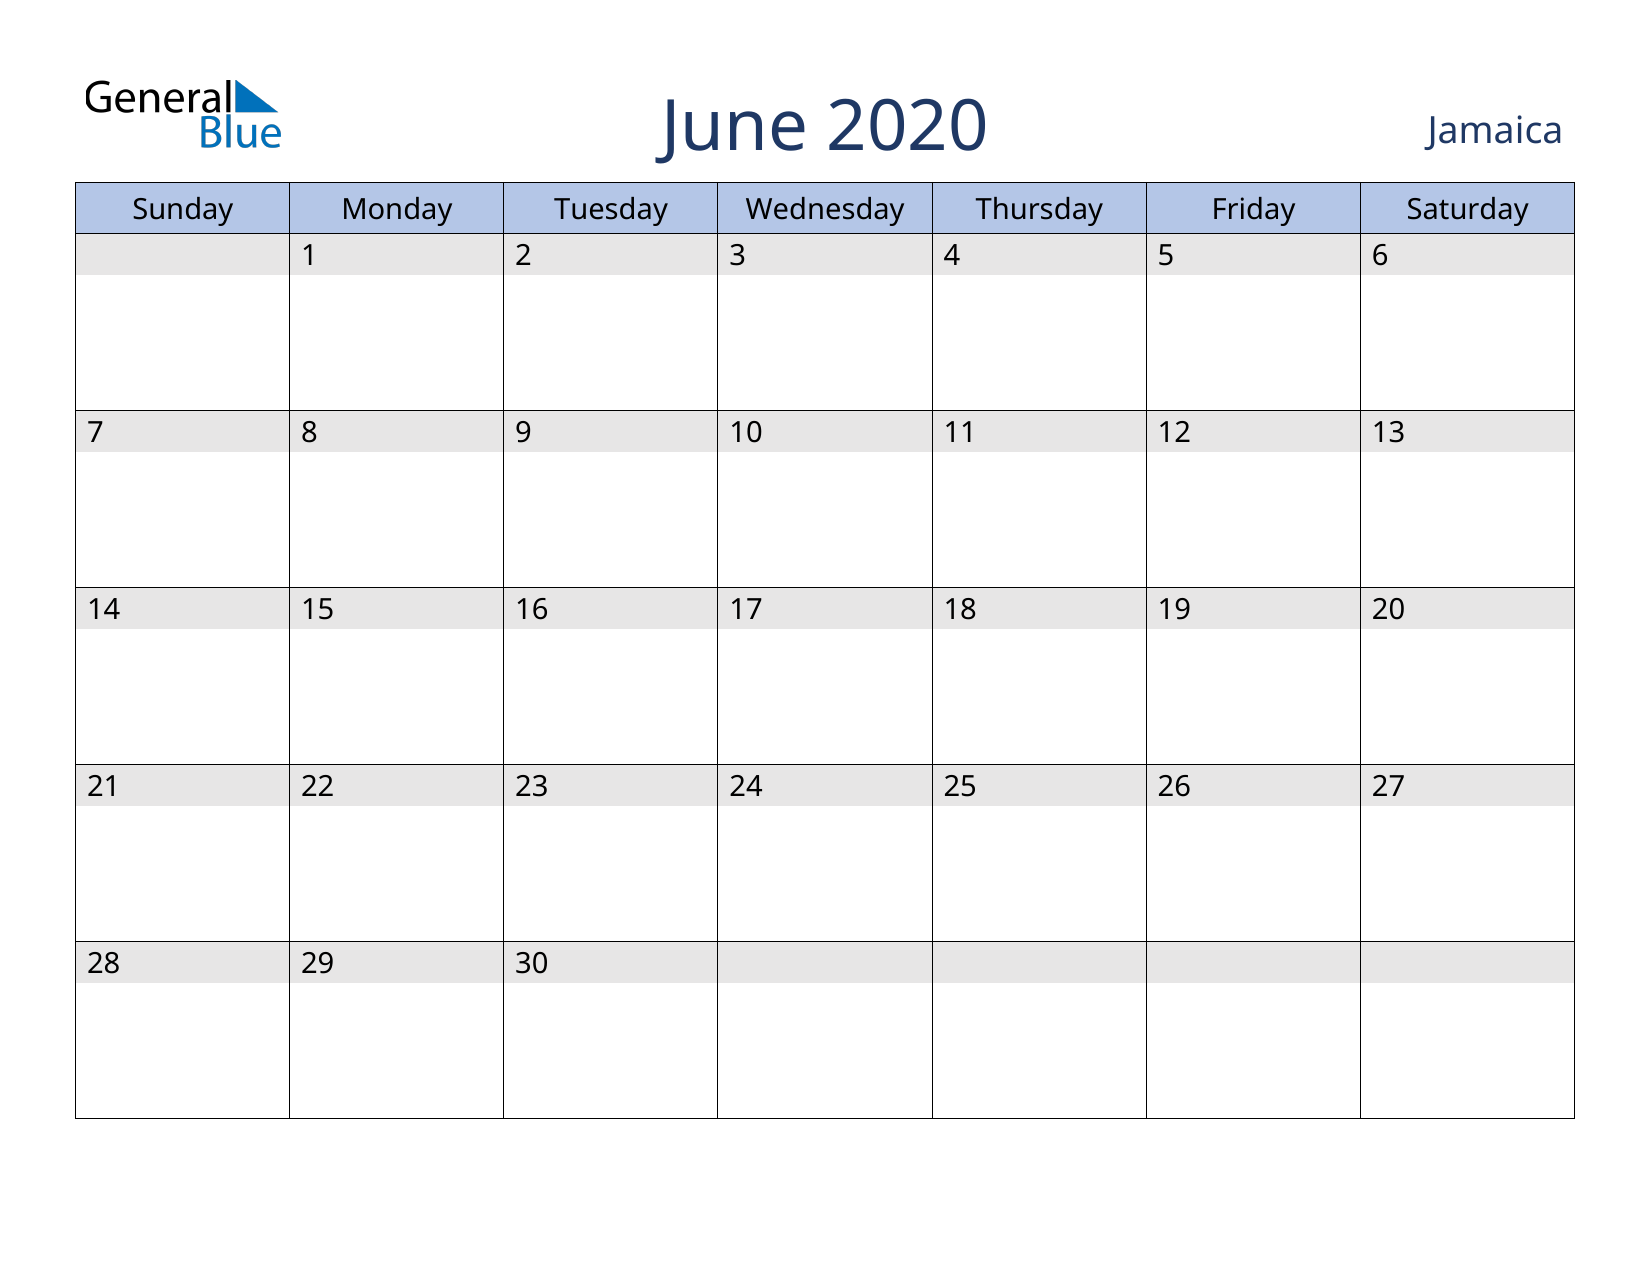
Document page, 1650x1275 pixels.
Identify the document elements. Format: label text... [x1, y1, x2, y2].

table_cell 21 [76, 765, 289, 806]
table_cell [718, 983, 932, 1118]
table_cell 2 [504, 234, 717, 275]
table_cell 27 [1361, 765, 1574, 806]
table_header [76, 75, 503, 182]
table_header June 2020 [504, 75, 1146, 182]
table_cell Thursday [933, 183, 1146, 233]
table_cell [1361, 452, 1574, 587]
table_cell [1361, 275, 1574, 410]
table_cell [718, 452, 932, 587]
table_cell Sunday [76, 183, 289, 233]
table_cell 10 [718, 411, 932, 452]
table_cell 5 [1147, 234, 1360, 275]
table_cell [933, 452, 1146, 587]
table_cell [1147, 983, 1360, 1118]
table_cell [933, 275, 1146, 410]
table_cell [76, 275, 289, 410]
table_cell 17 [718, 588, 932, 629]
table_cell 24 [718, 765, 932, 806]
table_header Jamaica [1146, 75, 1574, 182]
table_cell [933, 983, 1146, 1118]
table_cell [504, 629, 717, 764]
table_cell [290, 275, 503, 410]
table_cell [1361, 942, 1574, 983]
table_cell 6 [1361, 234, 1574, 275]
table_cell 22 [290, 765, 503, 806]
table_cell [76, 806, 289, 941]
table_cell 18 [933, 588, 1146, 629]
table_cell [1361, 629, 1574, 764]
table_cell [1147, 452, 1360, 587]
table_cell [718, 275, 932, 410]
table_cell [76, 234, 289, 275]
table_cell 29 [290, 942, 503, 983]
table_cell [76, 983, 289, 1118]
table_cell 30 [504, 942, 717, 983]
picture [86, 80, 281, 148]
table_cell 23 [504, 765, 717, 806]
table_cell [1361, 806, 1574, 941]
table_cell 15 [290, 588, 503, 629]
table_cell [504, 275, 717, 410]
table_cell [718, 806, 932, 941]
table_cell [290, 452, 503, 587]
table_cell 11 [933, 411, 1146, 452]
table_cell [1147, 942, 1360, 983]
table_cell [290, 806, 503, 941]
table_cell [933, 629, 1146, 764]
table_cell 14 [76, 588, 289, 629]
table_cell [76, 629, 289, 764]
table_cell [1147, 275, 1360, 410]
table_cell [718, 629, 932, 764]
table_cell 19 [1147, 588, 1360, 629]
table_cell Saturday [1361, 183, 1574, 233]
table_cell 13 [1361, 411, 1574, 452]
table_cell [504, 452, 717, 587]
table_cell 9 [504, 411, 717, 452]
table_cell [504, 983, 717, 1118]
table_cell [290, 983, 503, 1118]
table_cell 8 [290, 411, 503, 452]
table_cell [933, 942, 1146, 983]
table_cell [290, 629, 503, 764]
table_cell [1147, 629, 1360, 764]
table_cell 7 [76, 411, 289, 452]
table_cell [1147, 806, 1360, 941]
table_cell 26 [1147, 765, 1360, 806]
table_cell 16 [504, 588, 717, 629]
table_cell [1361, 983, 1574, 1118]
table_cell [504, 806, 717, 941]
table_cell 25 [933, 765, 1146, 806]
table_cell [76, 452, 289, 587]
table_cell 20 [1361, 588, 1574, 629]
table_cell Monday [290, 183, 503, 233]
table_cell Tuesday [504, 183, 717, 233]
table_cell 12 [1147, 411, 1360, 452]
table_cell 1 [290, 234, 503, 275]
table_cell Friday [1147, 183, 1360, 233]
table_cell 3 [718, 234, 932, 275]
table_cell 28 [76, 942, 289, 983]
table_cell Wednesday [718, 183, 932, 233]
table_cell 4 [933, 234, 1146, 275]
table_cell [933, 806, 1146, 941]
table_cell [718, 942, 932, 983]
